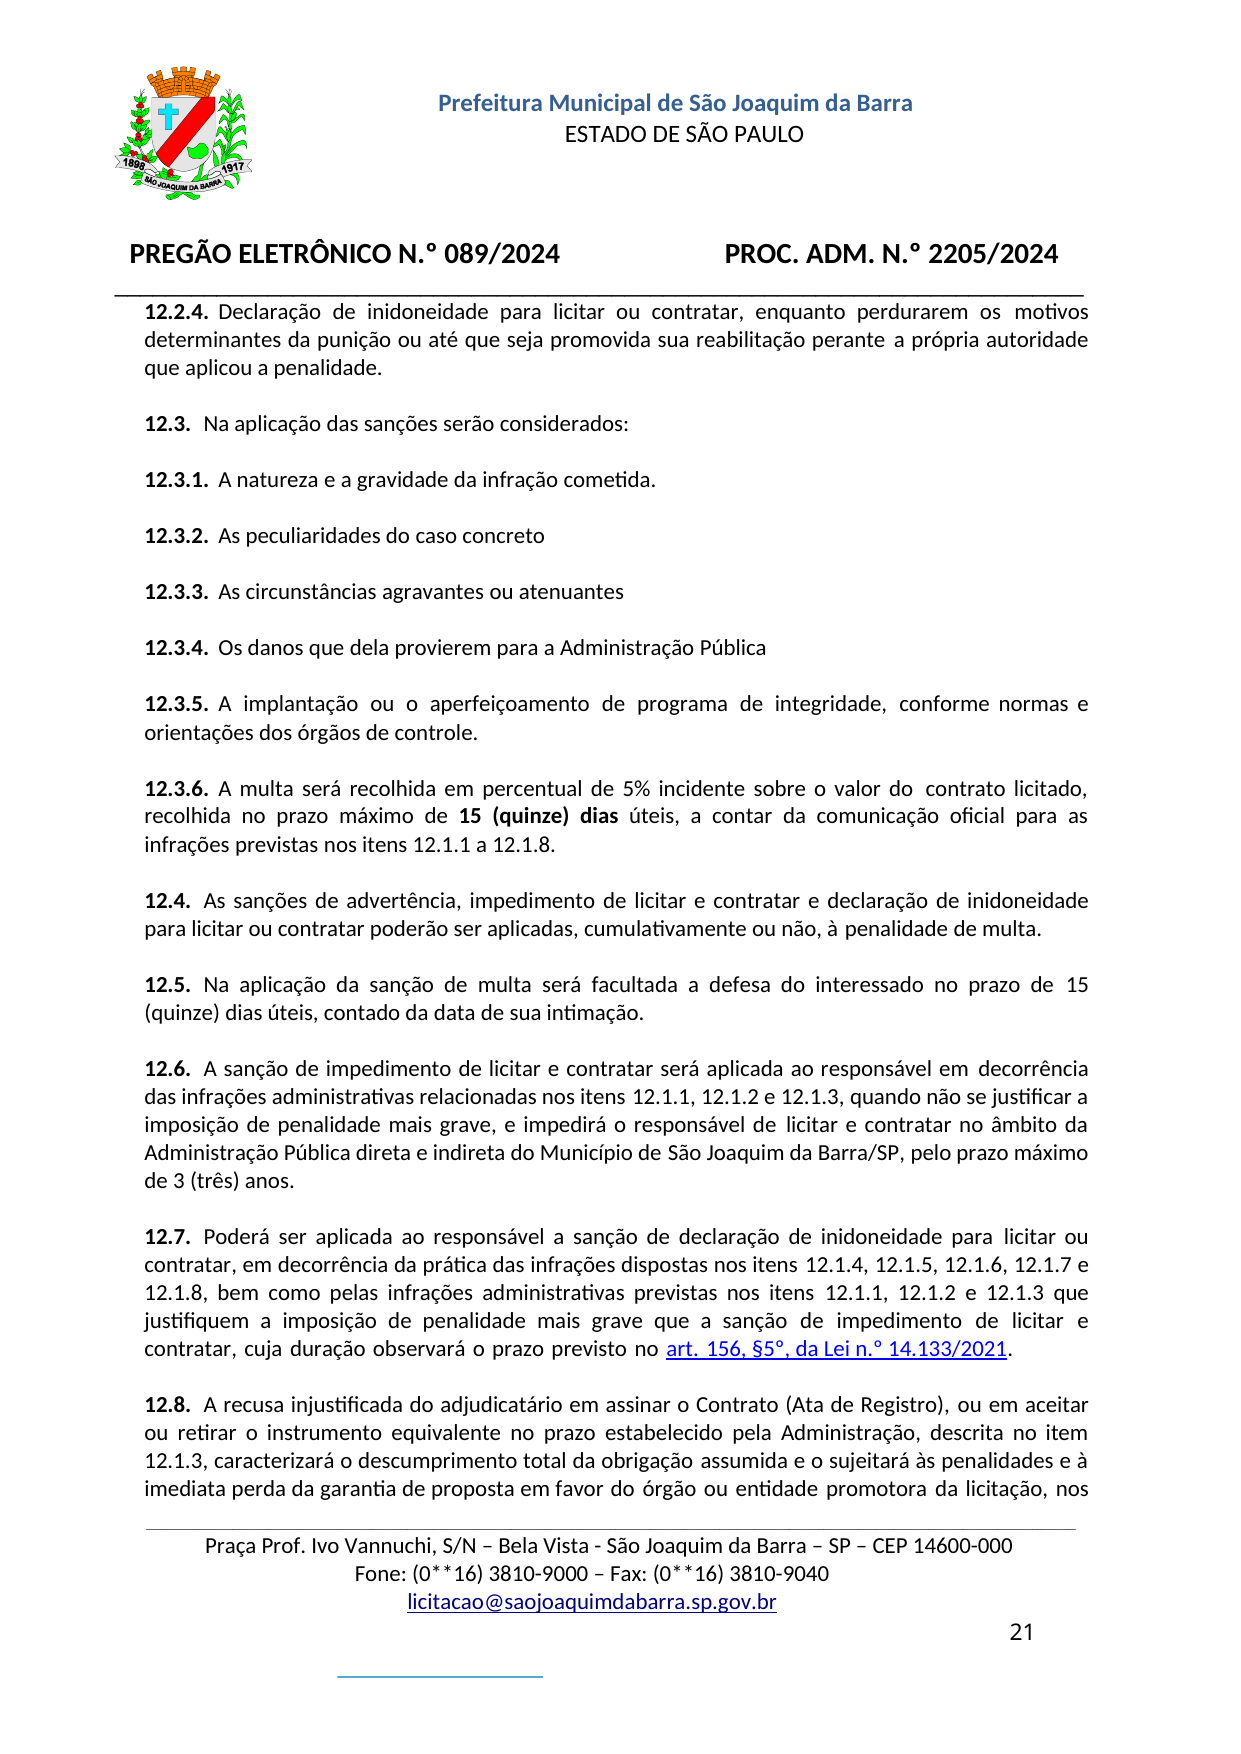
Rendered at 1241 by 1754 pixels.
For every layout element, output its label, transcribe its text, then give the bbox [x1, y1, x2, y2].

list Declaração de inidoneidade para licitar ou contratar, enquanto perdurarem os motivos determinantes da punição ou até que seja promovida sua reabilitação perante a própria autoridade que aplicou a penalidade. [144, 297, 1089, 381]
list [144, 1390, 1089, 1502]
list As sanções de advertência, impedimento de licitar e contratar e declaração de inidoneidade para licitar ou contratar poderão ser aplicadas, cumulativamente ou não, à penalidade de multa. [144, 886, 1089, 942]
list A natureza e a gravidade da infração cometida. [144, 465, 1036, 493]
list A implantação ou o aperfeiçoamento de programa de integridade, conforme normas e orientações dos órgãos de controle. [144, 689, 1089, 746]
list A multa será recolhida em percentual de 5% incidente sobre o valor do contrato licitado, recolhida no prazo máximo de 15 (quinze) dias úteis, a contar da comunicação oficial para as infrações previstas nos itens 12.1.1 a 12.1.8. [144, 774, 1089, 858]
list Os danos que dela provierem para a Administração Pública [144, 633, 1036, 662]
list Na aplicação das sanções serão considerados: [144, 409, 1036, 437]
list As peculiaridades do caso concreto [144, 521, 1036, 549]
list Poderá ser aplicada ao responsável a sanção de declaração de inidoneidade para licitar ou contratar, em decorrência da prática das infrações dispostas nos itens 12.1.4, 12.1.5, 12.1.6, 12.1.7 e 12.1.8, bem como pelas infrações administrativas previstas nos itens 12.1.1, 12.1.2 e 12.1.3 que justifiquem a imposição de penalidade mais grave que a sanção de impedimento de licitar e contratar, cuja duração observará o prazo previsto no art. 156, §5º, da Lei n.º 14.133/2021. [144, 1222, 1089, 1362]
list A sanção de impedimento de licitar e contratar será aplicada ao responsável em decorrência das infrações administrativas relacionadas nos itens 12.1.1, 12.1.2 e 12.1.3, quando não se justificar a imposição de penalidade mais grave, e impedirá o responsável de licitar e contratar no âmbito da Administração Pública direta e indireta do Município de São Joaquim da Barra/SP, pelo prazo máximo de 3 (três) anos. [144, 1054, 1089, 1194]
list As circunstâncias agravantes ou atenuantes [144, 577, 1036, 606]
list Na aplicação da sanção de multa será facultada a defesa do interessado no prazo de 15 (quinze) dias úteis, contado da data de sua intimação. [144, 970, 1089, 1026]
